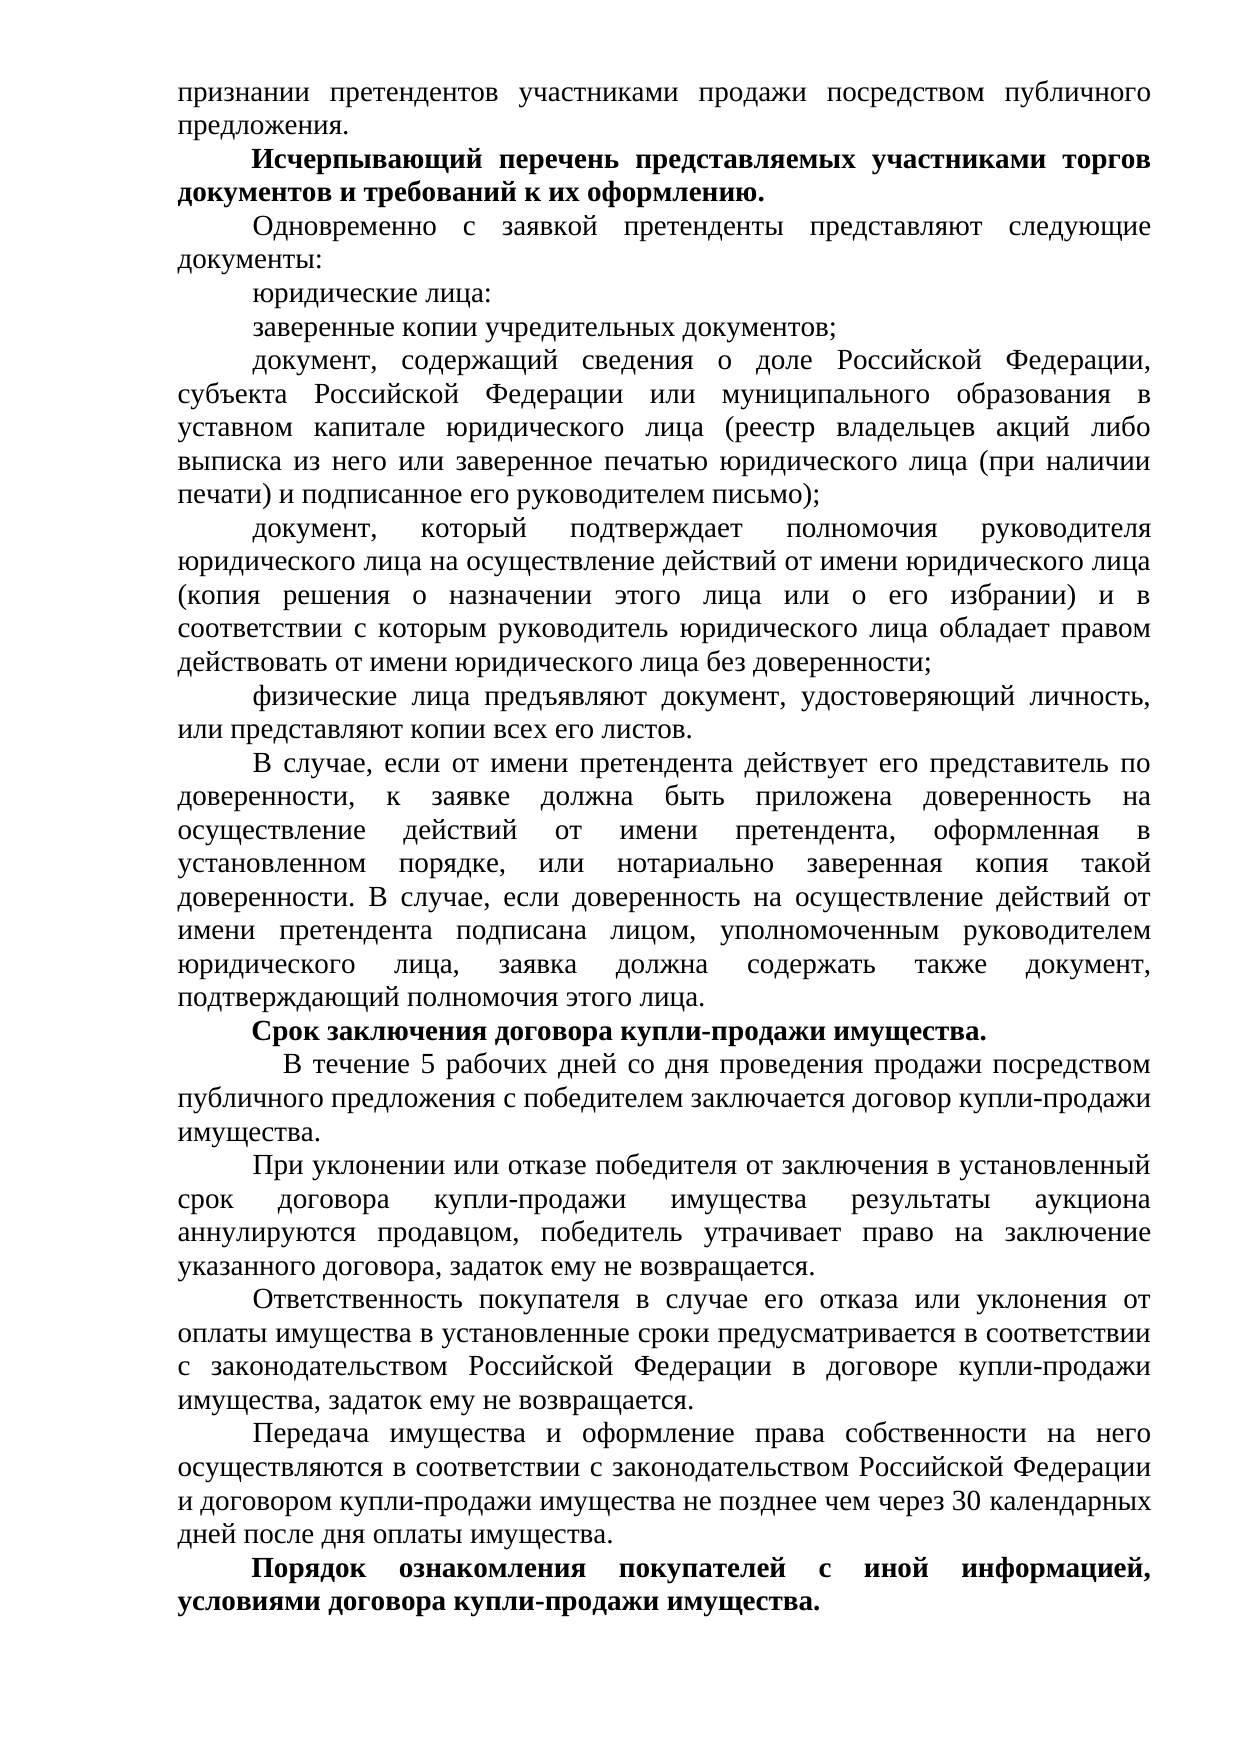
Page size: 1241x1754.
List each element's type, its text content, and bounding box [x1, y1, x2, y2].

text При уклонении или отказе победителя от заключения в установленный срок договора купли-продажи имущества результаты аукциона аннулируются продавцом, победитель утрачивает право на заключение указанного договора, задаток ему не возвращается. [177, 1147, 1152, 1281]
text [177, 74, 1152, 141]
text В течение 5 рабочих дней со дня проведения продажи посредством публичного предложения с победителем заключается договор купли-продажи имущества. [177, 1047, 1152, 1147]
text Срок заключения договора купли-продажи имущества. [177, 1013, 1152, 1047]
text физические лица предъявляют документ, удостоверяющий личность, или представляют копии всех его листов. [177, 678, 1152, 745]
text заверенные копии учредительных документов; [177, 309, 1152, 342]
text Одновременно с заявкой претенденты представляют следующие документы: [177, 208, 1152, 275]
text Передача имущества и оформление права собственности на него осуществляются в соответствии с законодательством Российской Федерации и договором купли-продажи имущества не позднее чем через 30 календарных дней после дня оплаты имущества. [177, 1416, 1152, 1550]
text Ответственность покупателя в случае его отказа или уклонения от оплаты имущества в установленные сроки предусматривается в соответствии с законодательством Российской Федерации в договоре купли-продажи имущества, задаток ему не возвращается. [177, 1281, 1152, 1416]
text Исчерпывающий перечень представляемых участниками торгов документов и требований к их оформлению. [177, 141, 1152, 208]
text документ, который подтверждает полномочия руководителя юридического лица на осуществление действий от имени юридического лица (копия решения о назначении этого лица или о его избрании) и в соответствии с которым руководитель юридического лица обладает правом действовать от имени юридического лица без доверенности; [177, 510, 1152, 678]
text документ, содержащий сведения о доле Российской Федерации, субъекта Российской Федерации или муниципального образования в уставном капитале юридического лица (реестр владельцев акций либо выписка из него или заверенное печатью юридического лица (при наличии печати) и подписанное его руководителем письмо); [177, 342, 1152, 510]
text Порядок ознакомления покупателей с иной информацией, условиями договора купли-продажи имущества. [177, 1550, 1152, 1617]
text юридические лица: [177, 275, 1152, 309]
text В случае, если от имени претендента действует его представитель по доверенности, к заявке должна быть приложена доверенность на осуществление действий от имени претендента, оформленная в установленном порядке, или нотариально заверенная копия такой доверенности. В случае, если доверенность на осуществление действий от имени претендента подписана лицом, уполномоченным руководителем юридического лица, заявка должна содержать также документ, подтверждающий полномочия этого лица. [177, 745, 1152, 1013]
